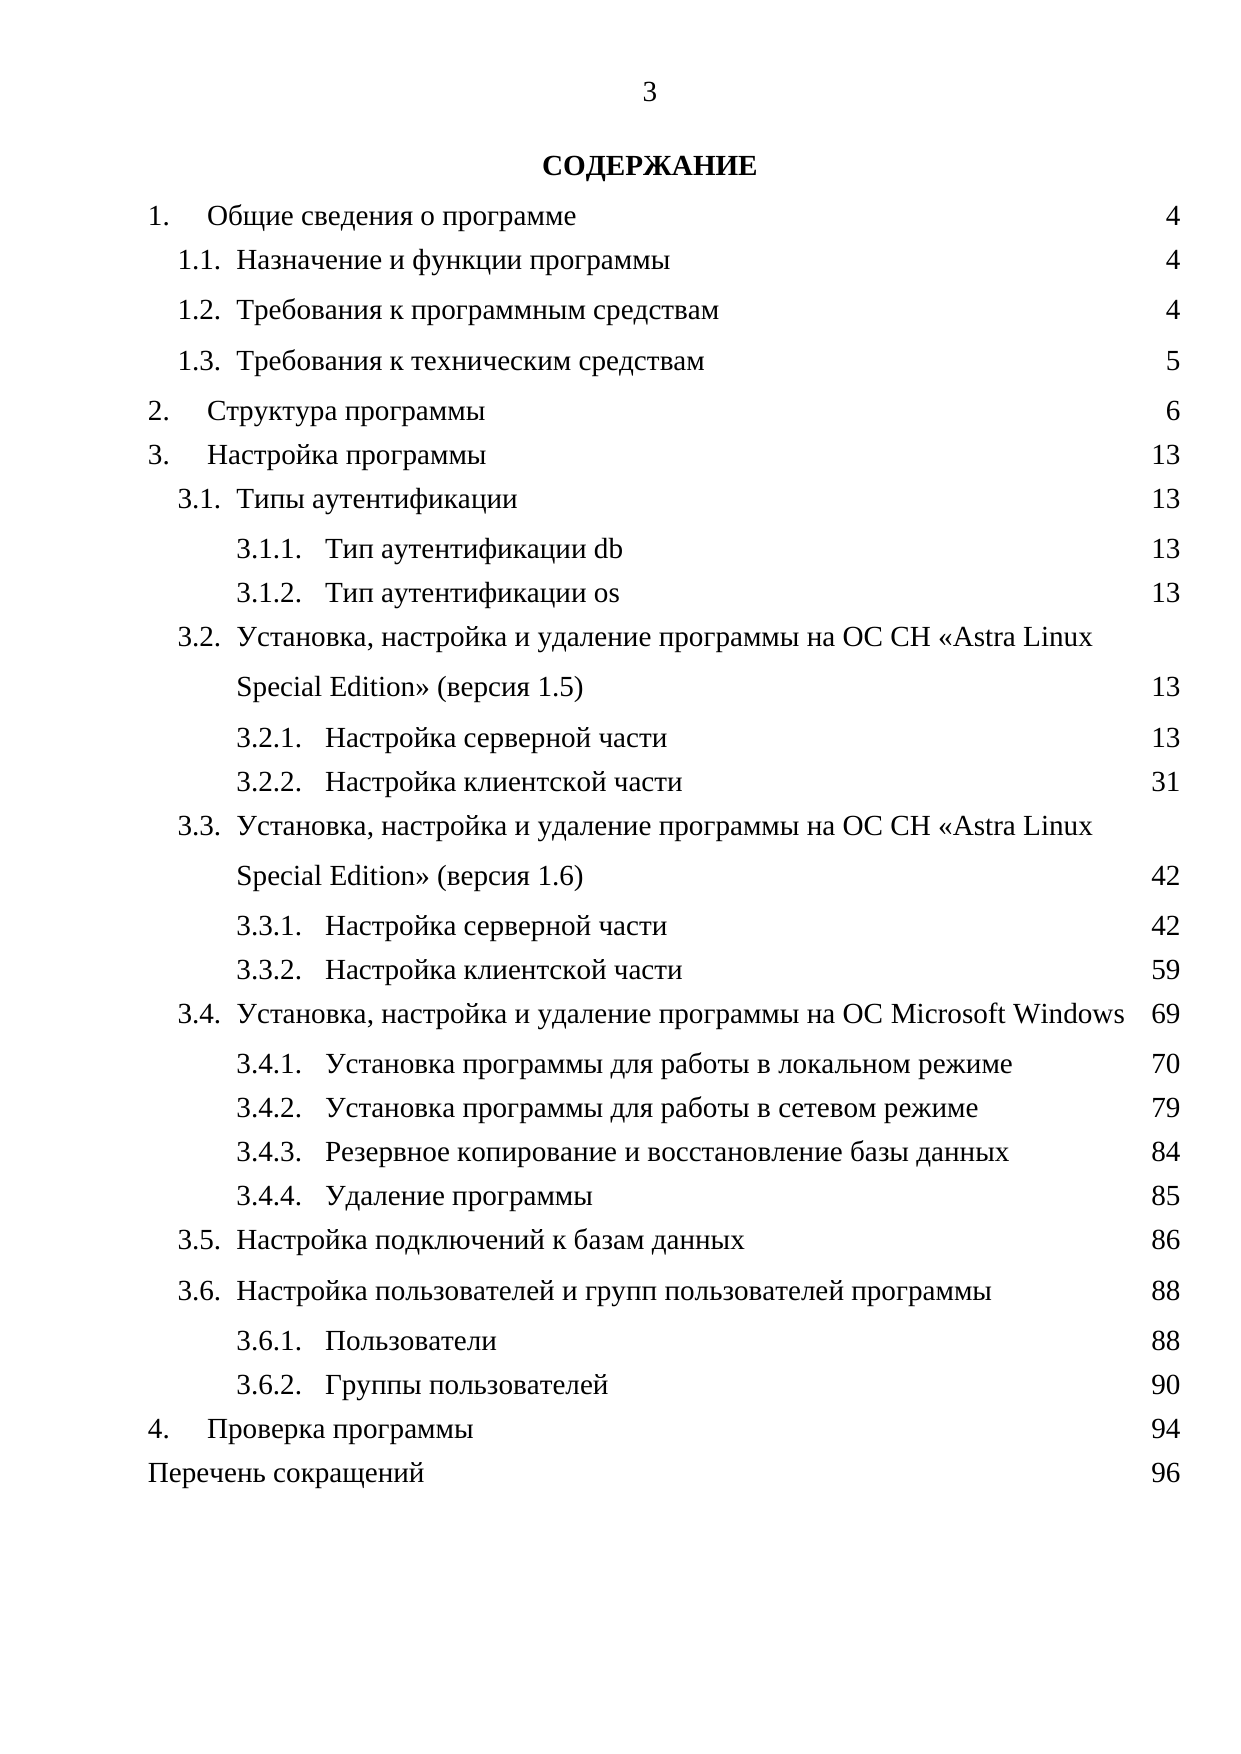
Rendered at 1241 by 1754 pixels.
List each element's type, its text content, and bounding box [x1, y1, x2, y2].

text 1.3. Требования к техническим средствам 5 [177, 343, 1181, 376]
text 3.3.2. Настройка клиентской части 59 [176, 952, 1181, 986]
text 3.6.2. Группы пользователей 90 [176, 1367, 1181, 1400]
text 3.2. Установка, настройка и удаление программы на ОС СН «Astra Linux Special Edition» (версия 1.5) 13 [177, 619, 1181, 703]
text 3.5. Настройка подключений к базам данных 86 [177, 1222, 1181, 1256]
text 3.4.1. Установка программы для работы в локальном режиме 70 [176, 1046, 1181, 1080]
text 3.1.1. Тип аутентификации db 13 [176, 531, 1181, 565]
text 3.4.3. Резервное копирование и восстановление базы данных 84 [176, 1134, 1181, 1168]
text 3.4.4. Удаление программы 85 [176, 1178, 1181, 1212]
text СОДЕРЖАНИЕ [118, 148, 1181, 181]
text 4. Проверка программы 94 [118, 1411, 1181, 1444]
text 1.1. Назначение и функции программы 4 [177, 242, 1181, 276]
text 3.3. Установка, настройка и удаление программы на ОС СН «Astra Linux Special Edition» (версия 1.6) 42 [177, 808, 1181, 891]
text 3.3.1. Настройка серверной части 42 [176, 908, 1181, 942]
text 3.2.2. Настройка клиентской части 31 [176, 764, 1181, 797]
text 3. Настройка программы 13 [118, 437, 1181, 470]
text 1. Общие сведения о программе 4 [118, 198, 1181, 232]
text 3.6. Настройка пользователей и групп пользователей программы 88 [177, 1273, 1181, 1306]
text 3.1. Типы аутентификации 13 [177, 481, 1181, 514]
text 3.2.1. Настройка серверной части 13 [176, 720, 1181, 753]
text 1.2. Требования к программным средствам 4 [177, 292, 1181, 326]
text 3.4. Установка, настройка и удаление программы на ОС Microsoft Windows 69 [177, 996, 1181, 1030]
text 3.1.2. Тип аутентификации os 13 [176, 575, 1181, 609]
text Перечень сокращений 96 [118, 1455, 1181, 1488]
text 3.4.2. Установка программы для работы в сетевом режиме 79 [176, 1090, 1181, 1124]
text 3.6.1. Пользователи 88 [176, 1323, 1181, 1356]
text 2. Структура программы 6 [118, 393, 1181, 426]
